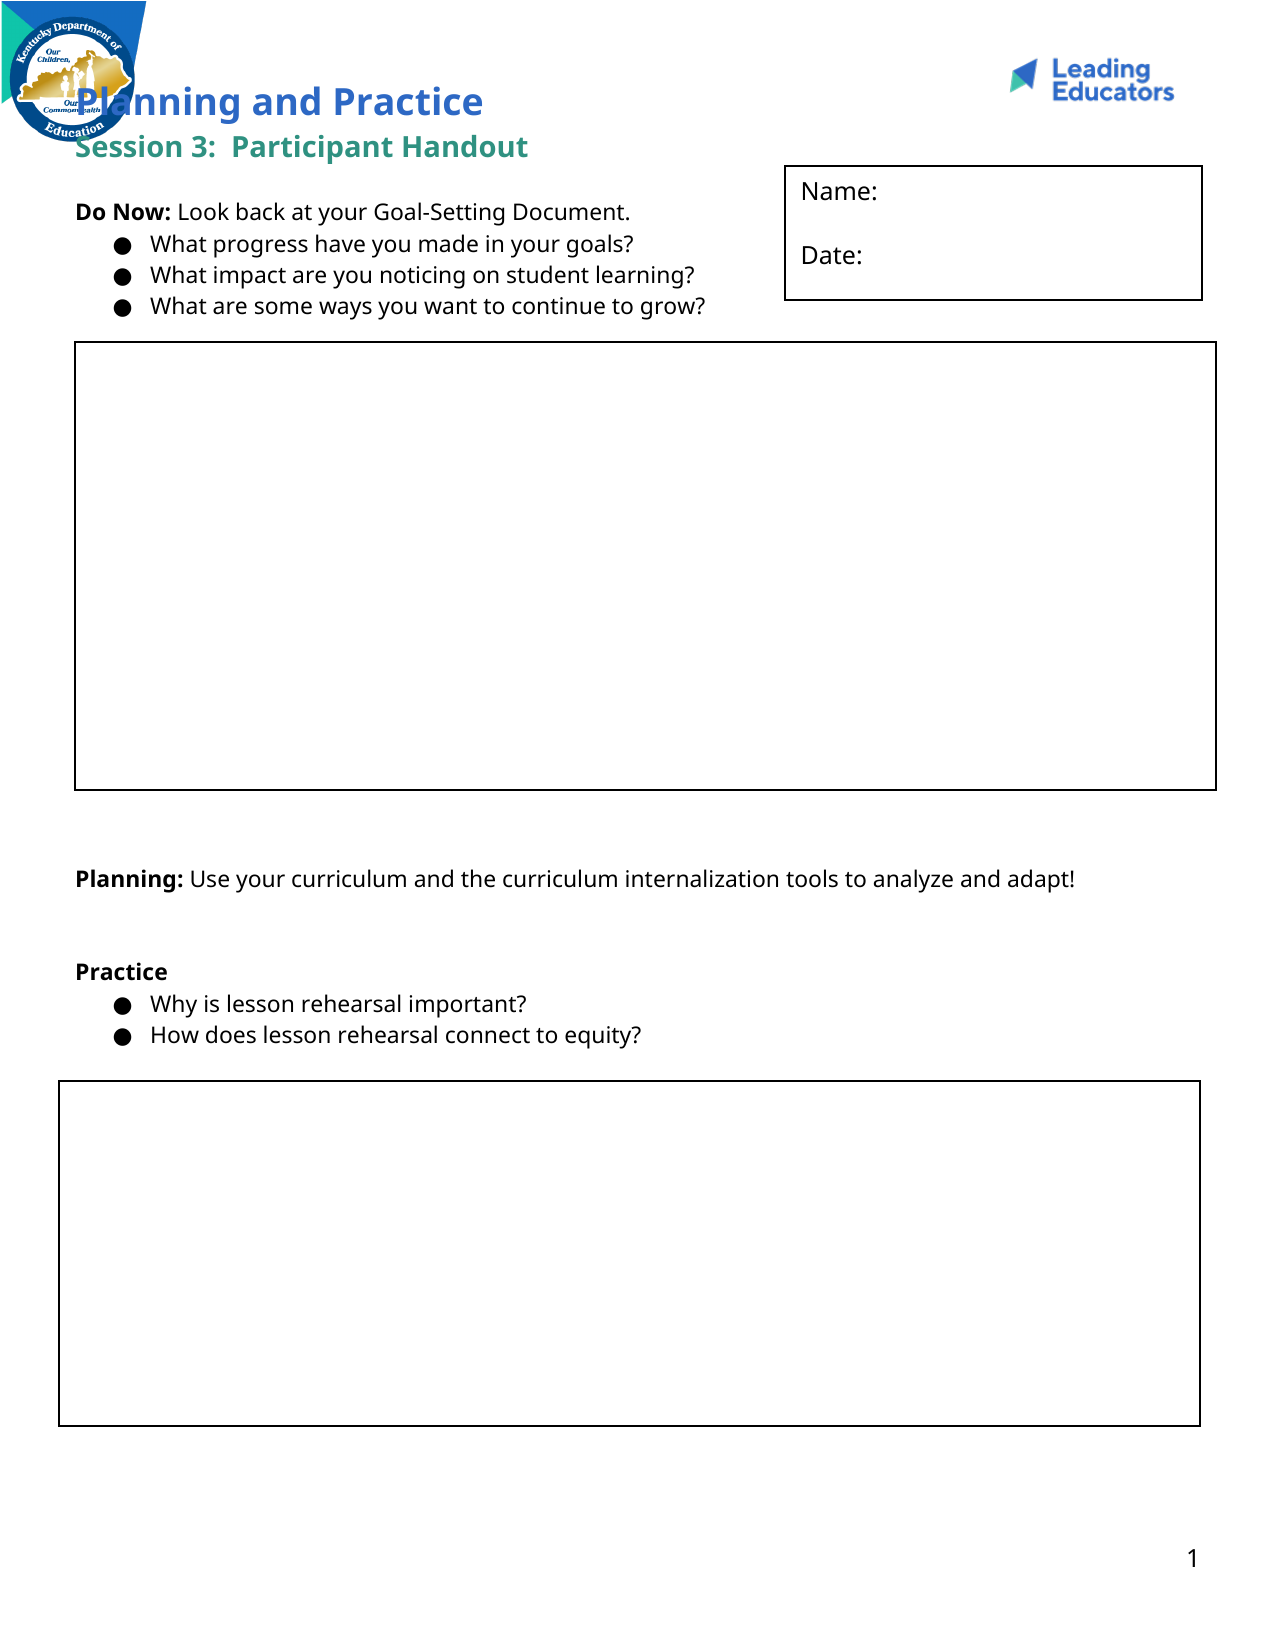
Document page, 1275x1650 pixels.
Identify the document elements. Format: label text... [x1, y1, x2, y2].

list Why is lesson rehearsal important? [112, 988, 1200, 1019]
text Do Now: Look back at your Goal-Setting Document. [75, 196, 784, 227]
list What progress have you made in your goals? [112, 227, 784, 259]
picture [1, 1, 151, 144]
text Planning: Use your curriculum and the curriculum internalization tools to analyze and adapt! [75, 863, 1200, 894]
list What are some ways you want to continue to grow? [112, 290, 1200, 321]
list What impact are you noticing on student learning? [112, 259, 784, 290]
list How does lesson rehearsal connect to equity? [112, 1019, 1200, 1050]
text Practice [75, 956, 1200, 988]
picture [983, 31, 1200, 128]
